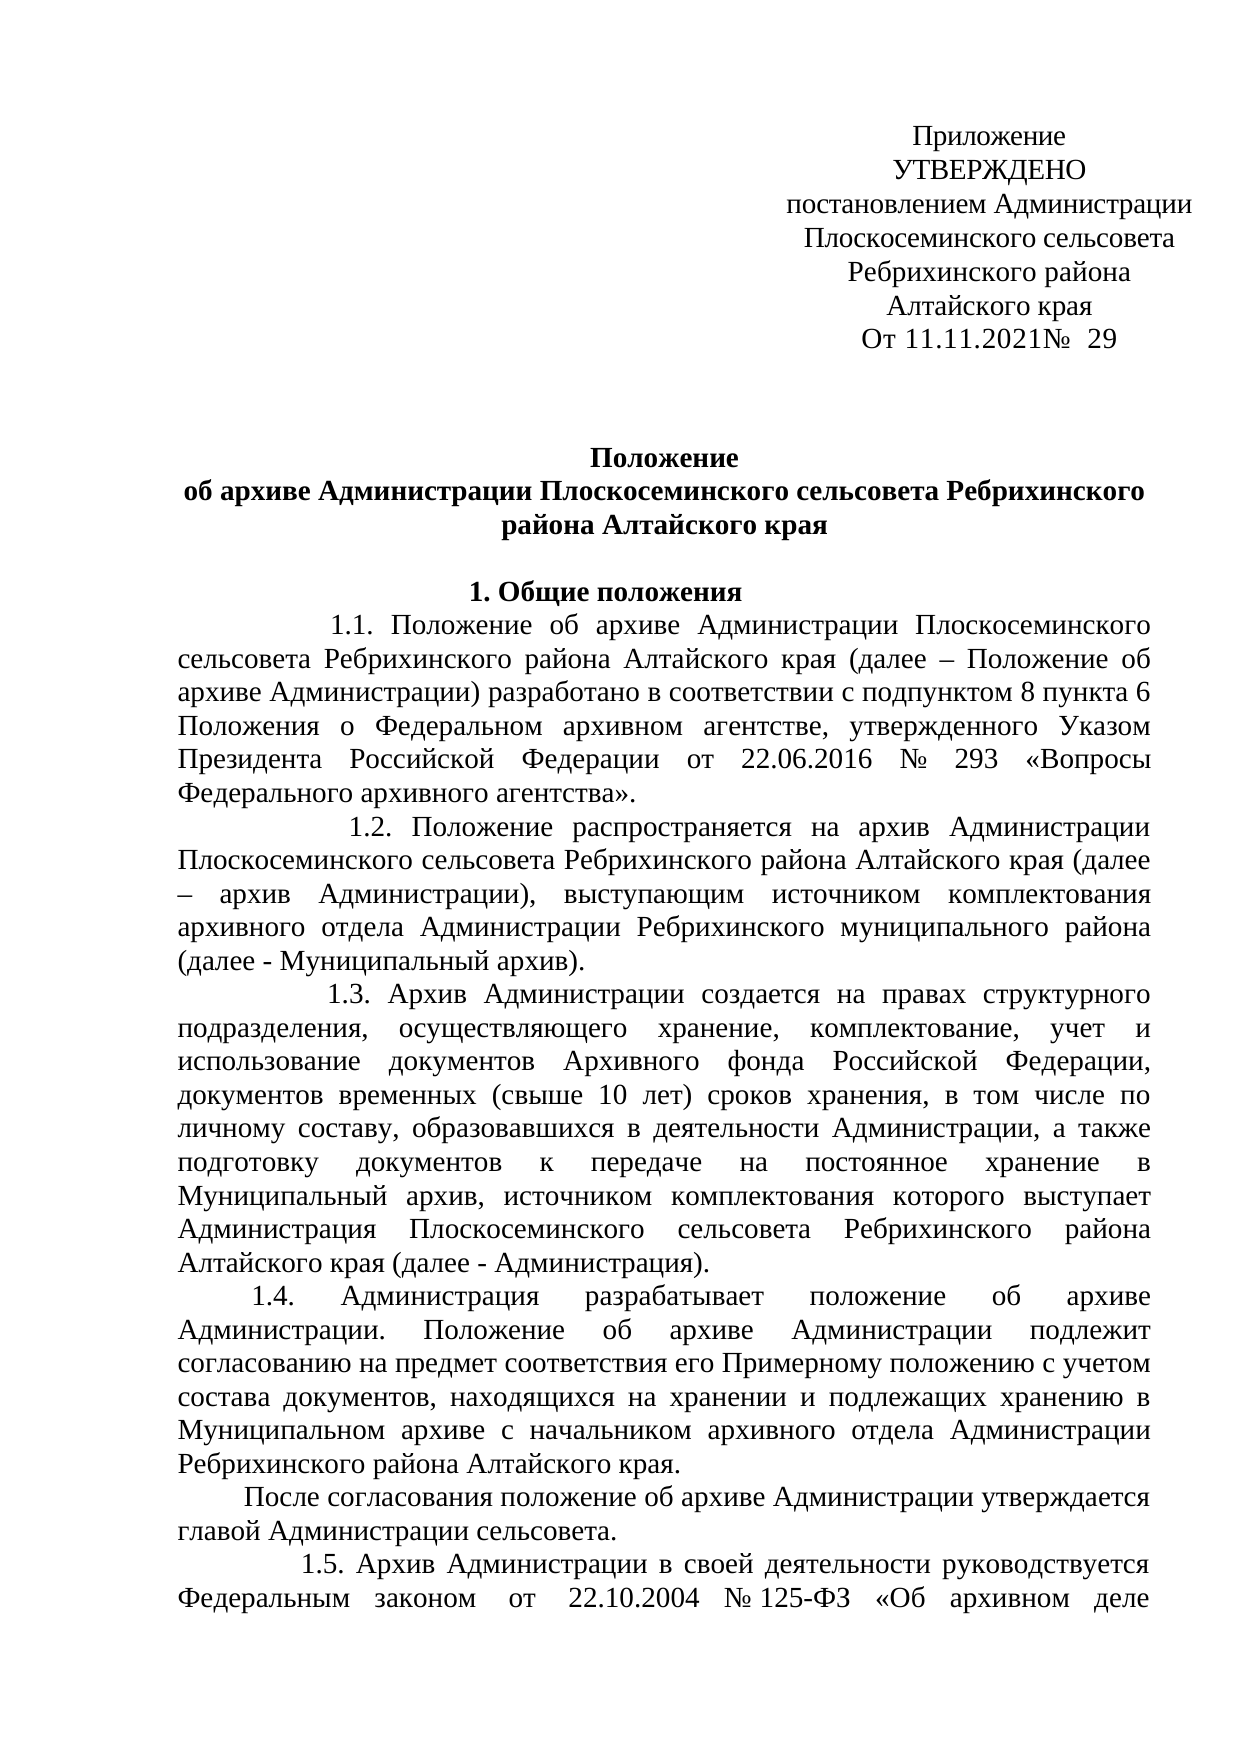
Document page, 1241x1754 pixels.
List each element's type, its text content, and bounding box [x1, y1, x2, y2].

text Алтайского края [709, 288, 1240, 322]
text 1.1. Положение об архиве Администрации Плоскосеминского сельсовета Ребрихинского района Алтайского края (далее – Положение об архиве Администрации) разработано в соответствии с подпунктом 8 пункта 6 Положения о Федеральном архивном агентстве, утвержденного Указом Президента Российской Федерации от 22.06.2016 № 293 «Вопросы Федерального архивного агентства». [177, 607, 1152, 809]
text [177, 1547, 1152, 1614]
text 1.3. Архив Администрации создается на правах структурного подразделения, осуществляющего хранение, комплектование, учет и использование документов Архивного фонда Российской Федерации, документов временных (свыше 10 лет) сроков хранения, в том числе по личному составу, образовавшихся в деятельности Администрации, а также подготовку документов к передаче на постоянное хранение в Муниципальный архив, источником комплектования которого выступает Администрация Плоскосеминского сельсовета Ребрихинского района Алтайского края (далее - Администрация). [177, 976, 1152, 1278]
text УТВЕРЖДЕНО [709, 152, 1240, 186]
text постановлением Администрации [709, 186, 1240, 220]
text От 11.11.2021№ 29 [709, 322, 1240, 356]
text Ребрихинского района [709, 254, 1240, 288]
text об архиве Администрации Плоскосеминского сельсовета Ребрихинского района Алтайского края [177, 473, 1152, 540]
text Плоскосеминского сельсовета [709, 220, 1240, 254]
text Положение [177, 440, 1152, 473]
text Приложение [709, 118, 1240, 152]
text 1.4. Администрация разрабатывает положение об архиве Администрации. Положение об архиве Администрации подлежит согласованию на предмет соответствия его Примерному положению с учетом состава документов, находящихся на хранении и подлежащих хранению в Муниципальном архиве с начальником архивного отдела Администрации Ребрихинского района Алтайского края. [177, 1278, 1152, 1479]
text 1. Общие положения [59, 574, 1152, 607]
text 1.2. Положение распространяется на архив Администрации Плоскосеминского сельсовета Ребрихинского района Алтайского края (далее – архив Администрации), выступающим источником комплектования архивного отдела Администрации Ребрихинского муниципального района (далее - Муниципальный архив). [177, 809, 1152, 976]
text После согласования положение об архиве Администрации утверждается главой Администрации сельсовета. [177, 1479, 1152, 1547]
